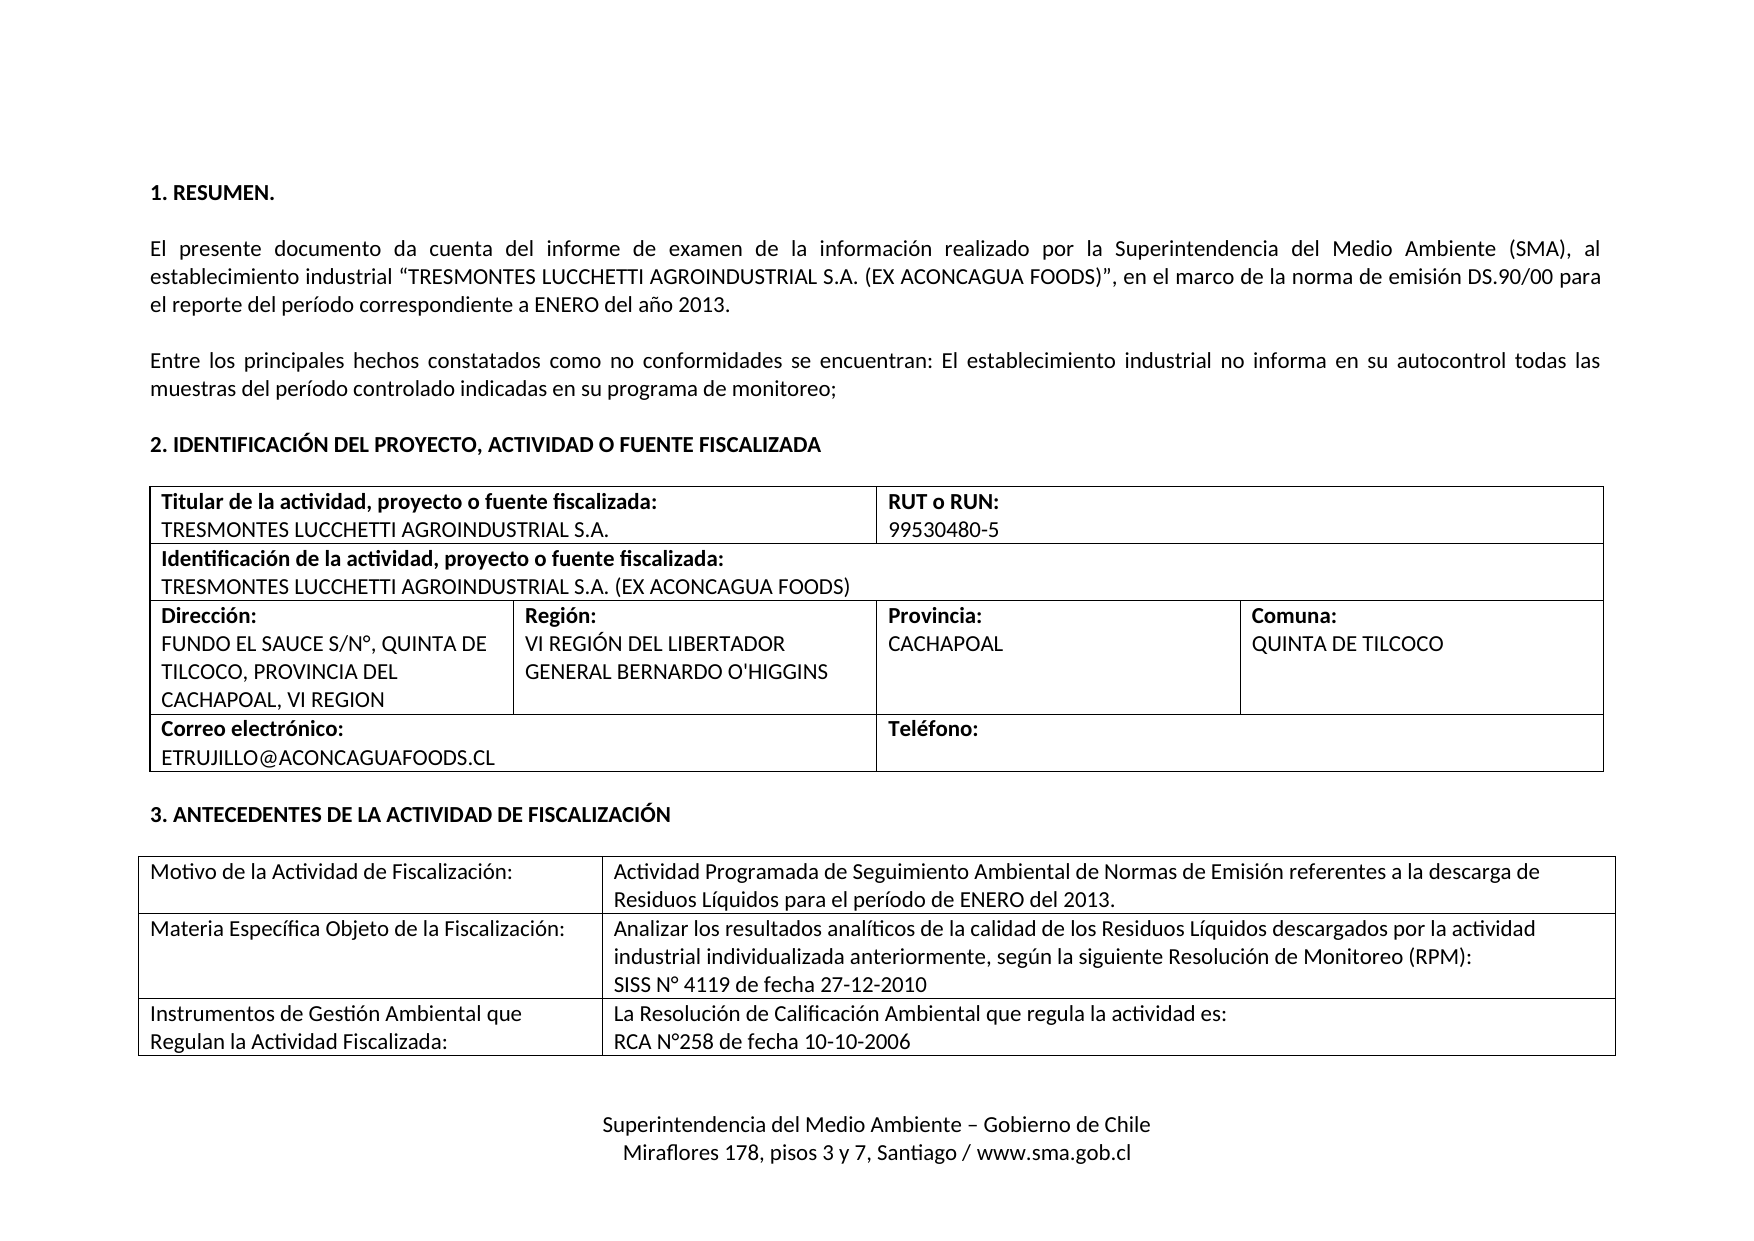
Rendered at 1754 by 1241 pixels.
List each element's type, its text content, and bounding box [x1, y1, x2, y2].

table_cell Dirección: FUNDO EL SAUCE S/N°, QUINTA DE TILCOCO, PROVINCIA DEL CACHAPOAL, VI REGION [151, 601, 513, 713]
text 1. RESUMEN. [150, 150, 1604, 206]
text 2. IDENTIFICACIÓN DEL PROYECTO, ACTIVIDAD O FUENTE FISCALIZADA [150, 402, 1604, 458]
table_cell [139, 999, 602, 1055]
table_header Actividad Programada de Seguimiento Ambiental de Normas de Emisión referentes a la descarga de Residuos Líquidos para el período de ENERO del 2013. [603, 857, 1615, 913]
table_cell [603, 999, 1615, 1055]
table_cell Materia Específica Objeto de la Fiscalización: [139, 914, 602, 998]
text 3. ANTECEDENTES DE LA ACTIVIDAD DE FISCALIZACIÓN [150, 772, 1604, 828]
text El presente documento da cuenta del informe de examen de la información realizado por la Superintendencia del Medio Ambiente (SMA), al establecimiento industrial “TRESMONTES LUCCHETTI AGROINDUSTRIAL S.A. (EX ACONCAGUA FOODS)”, en el marco de la norma de emisión DS.90/00 para el reporte del período correspondiente a ENERO del año 2013. [150, 206, 1604, 318]
table_cell Identificación de la actividad, proyecto o fuente fiscalizada: TRESMONTES LUCCHETTI AGROINDUSTRIAL S.A. (EX ACONCAGUA FOODS) [151, 544, 1603, 600]
text Entre los principales hechos constatados como no conformidades se encuentran: El establecimiento industrial no informa en su autocontrol todas las muestras del período controlado indicadas en su programa de monitoreo; [150, 318, 1604, 402]
table_header Motivo de la Actividad de Fiscalización: [139, 857, 602, 913]
table_cell Comuna: QUINTA DE TILCOCO [1241, 601, 1603, 713]
table_cell Región: VI REGIÓN DEL LIBERTADOR GENERAL BERNARDO O'HIGGINS [514, 601, 876, 713]
table_cell Analizar los resultados analíticos de la calidad de los Residuos Líquidos descargados por la actividad industrial individualizada anteriormente, según la siguiente Resolución de Monitoreo (RPM): SISS N° 4119 de fecha 27-12-2010 [603, 914, 1615, 998]
table_header RUT o RUN: 99530480-5 [877, 487, 1603, 543]
table_cell Provincia: CACHAPOAL [877, 601, 1240, 713]
table_header Titular de la actividad, proyecto o fuente fiscalizada: TRESMONTES LUCCHETTI AGROINDUSTRIAL S.A. [151, 487, 876, 543]
table_cell Teléfono: [877, 715, 1603, 771]
table_cell Correo electrónico: ETRUJILLO@ACONCAGUAFOODS.CL [151, 715, 876, 771]
